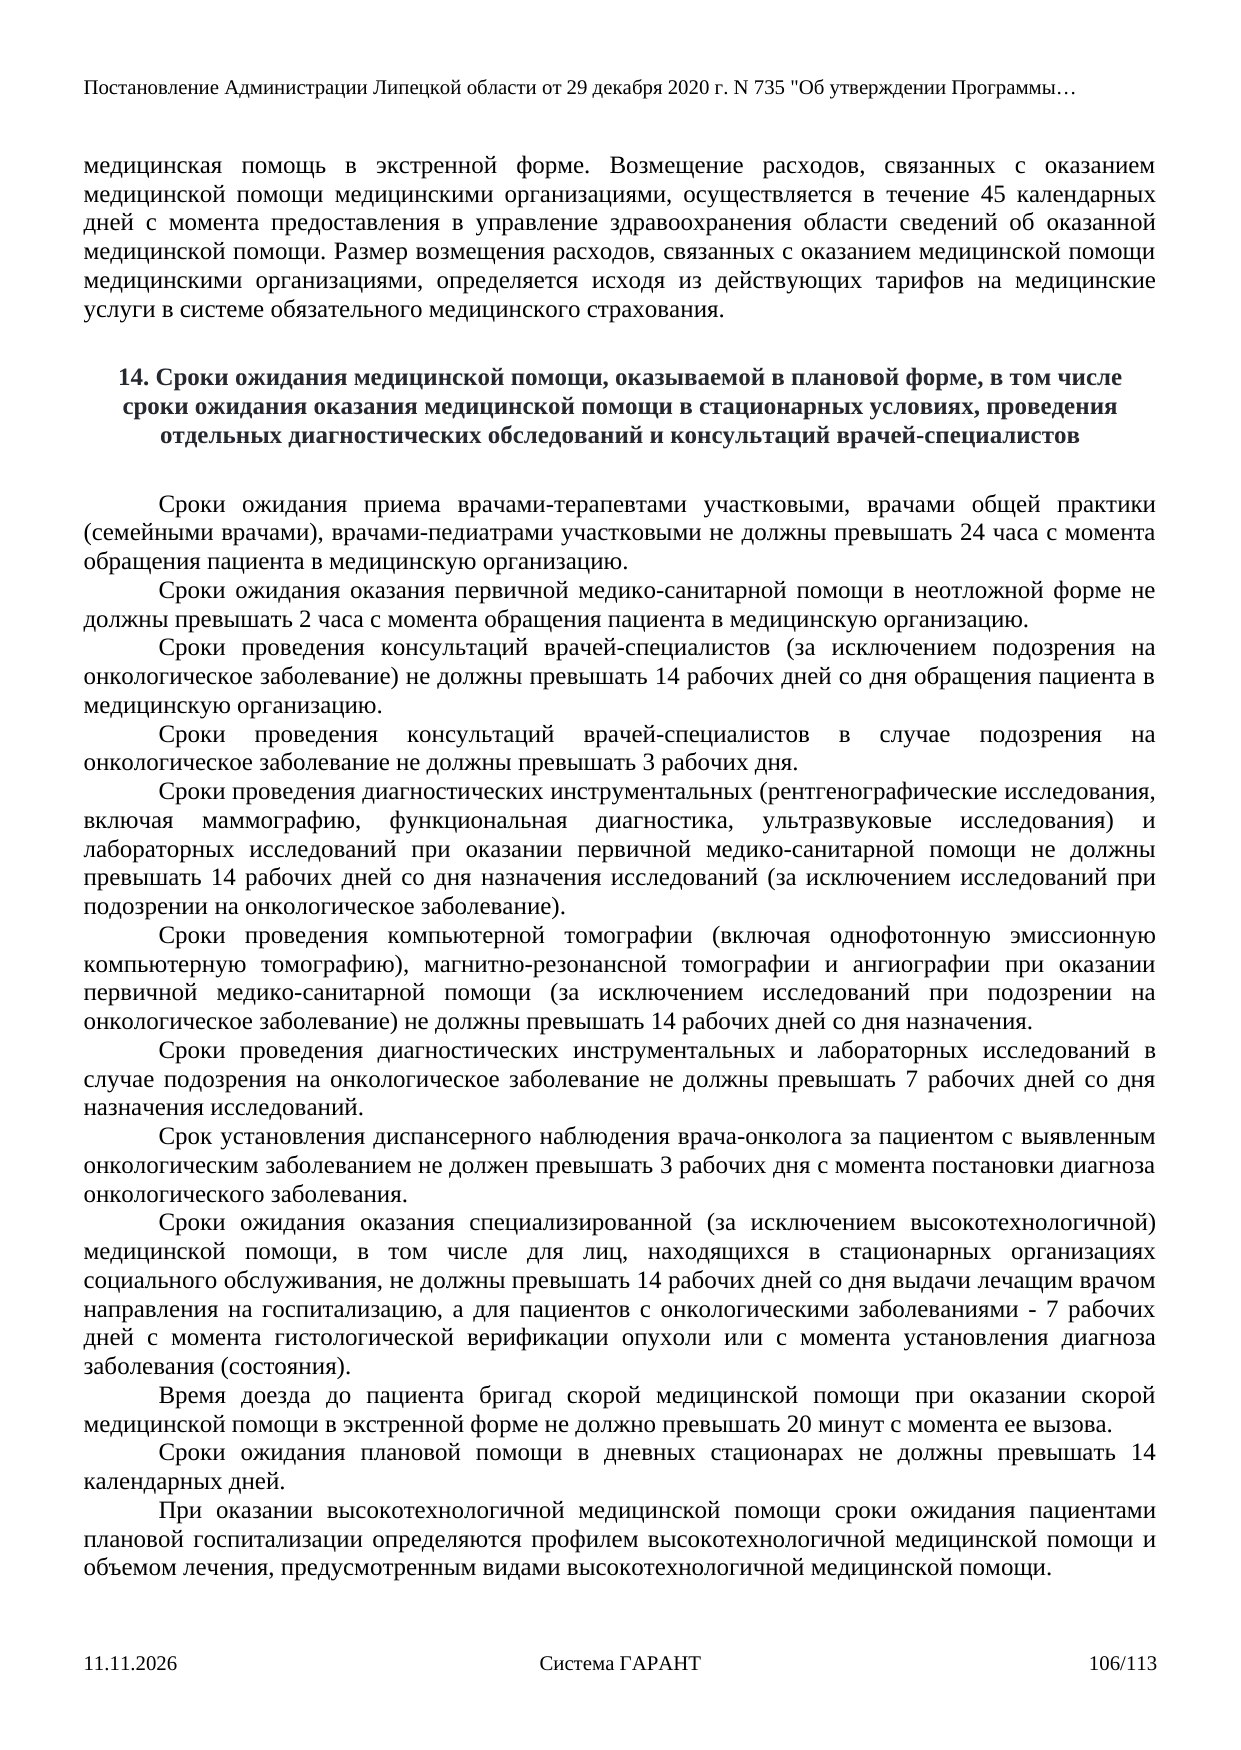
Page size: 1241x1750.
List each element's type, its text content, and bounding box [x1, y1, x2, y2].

text Сроки ожидания оказания специализированной (за исключением высокотехнологичной) медицинской помощи, в том числе для лиц, находящихся в стационарных организациях социального обслуживания, не должны превышать 14 рабочих дней со дня выдачи лечащим врачом направления на госпитализацию, а для пациентов с онкологическими заболеваниями - 7 рабочих дней с момента гистологической верификации опухоли или с момента установления диагноза заболевания (состояния). [83, 1207, 1157, 1380]
text Время доезда до пациента бригад скорой медицинской помощи при оказании скорой медицинской помощи в экстренной форме не должно превышать 20 минут с момента ее вызова. [83, 1380, 1157, 1437]
text Срок установления диспансерного наблюдения врача-онколога за пациентом с выявленным онкологическим заболеванием не должен превышать 3 рабочих дня с момента постановки диагноза онкологического заболевания. [83, 1121, 1157, 1207]
text Сроки проведения компьютерной томографии (включая однофотонную эмиссионную компьютерную томографию), магнитно-резонансной томографии и ангиографии при оказании первичной медико-санитарной помощи (за исключением исследований при подозрении на онкологическое заболевание) не должны превышать 14 рабочих дней со дня назначения. [83, 920, 1157, 1035]
text Сроки ожидания оказания первичной медико-санитарной помощи в неотложной форме не должны превышать 2 часа с момента обращения пациента в медицинскую организацию. [83, 575, 1157, 632]
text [83, 150, 1157, 322]
text Сроки проведения консультаций врачей-специалистов (за исключением подозрения на онкологическое заболевание) не должны превышать 14 рабочих дней со дня обращения пациента в медицинскую организацию. [83, 632, 1157, 719]
text При оказании высокотехнологичной медицинской помощи сроки ожидания пациентами плановой госпитализации определяются профилем высокотехнологичной медицинской помощи и объемом лечения, предусмотренным видами высокотехнологичной медицинской помощи. [83, 1495, 1157, 1581]
text Сроки ожидания приема врачами-терапевтами участковыми, врачами общей практики (семейными врачами), врачами-педиатрами участковыми не должны превышать 24 часа с момента обращения пациента в медицинскую организацию. [83, 489, 1157, 575]
text Сроки проведения консультаций врачей-специалистов в случае подозрения на онкологическое заболевание не должны превышать 3 рабочих дня. [83, 719, 1157, 776]
text Сроки проведения диагностических инструментальных и лабораторных исследований в случае подозрения на онкологическое заболевание не должны превышать 7 рабочих дней со дня назначения исследований. [83, 1035, 1157, 1121]
subtitle 14. Сроки ожидания медицинской помощи, оказываемой в плановой форме, в том числе сроки ожидания оказания медицинской помощи в стационарных условиях, проведения отдельных диагностических обследований и консультаций врачей-специалистов [83, 362, 1157, 449]
text Сроки ожидания плановой помощи в дневных стационарах не должны превышать 14 календарных дней. [83, 1437, 1157, 1495]
text Сроки проведения диагностических инструментальных (рентгенографические исследования, включая маммографию, функциональная диагностика, ультразвуковые исследования) и лабораторных исследований при оказании первичной медико-санитарной помощи не должны превышать 14 рабочих дней со дня назначения исследований (за исключением исследований при подозрении на онкологическое заболевание). [83, 776, 1157, 920]
